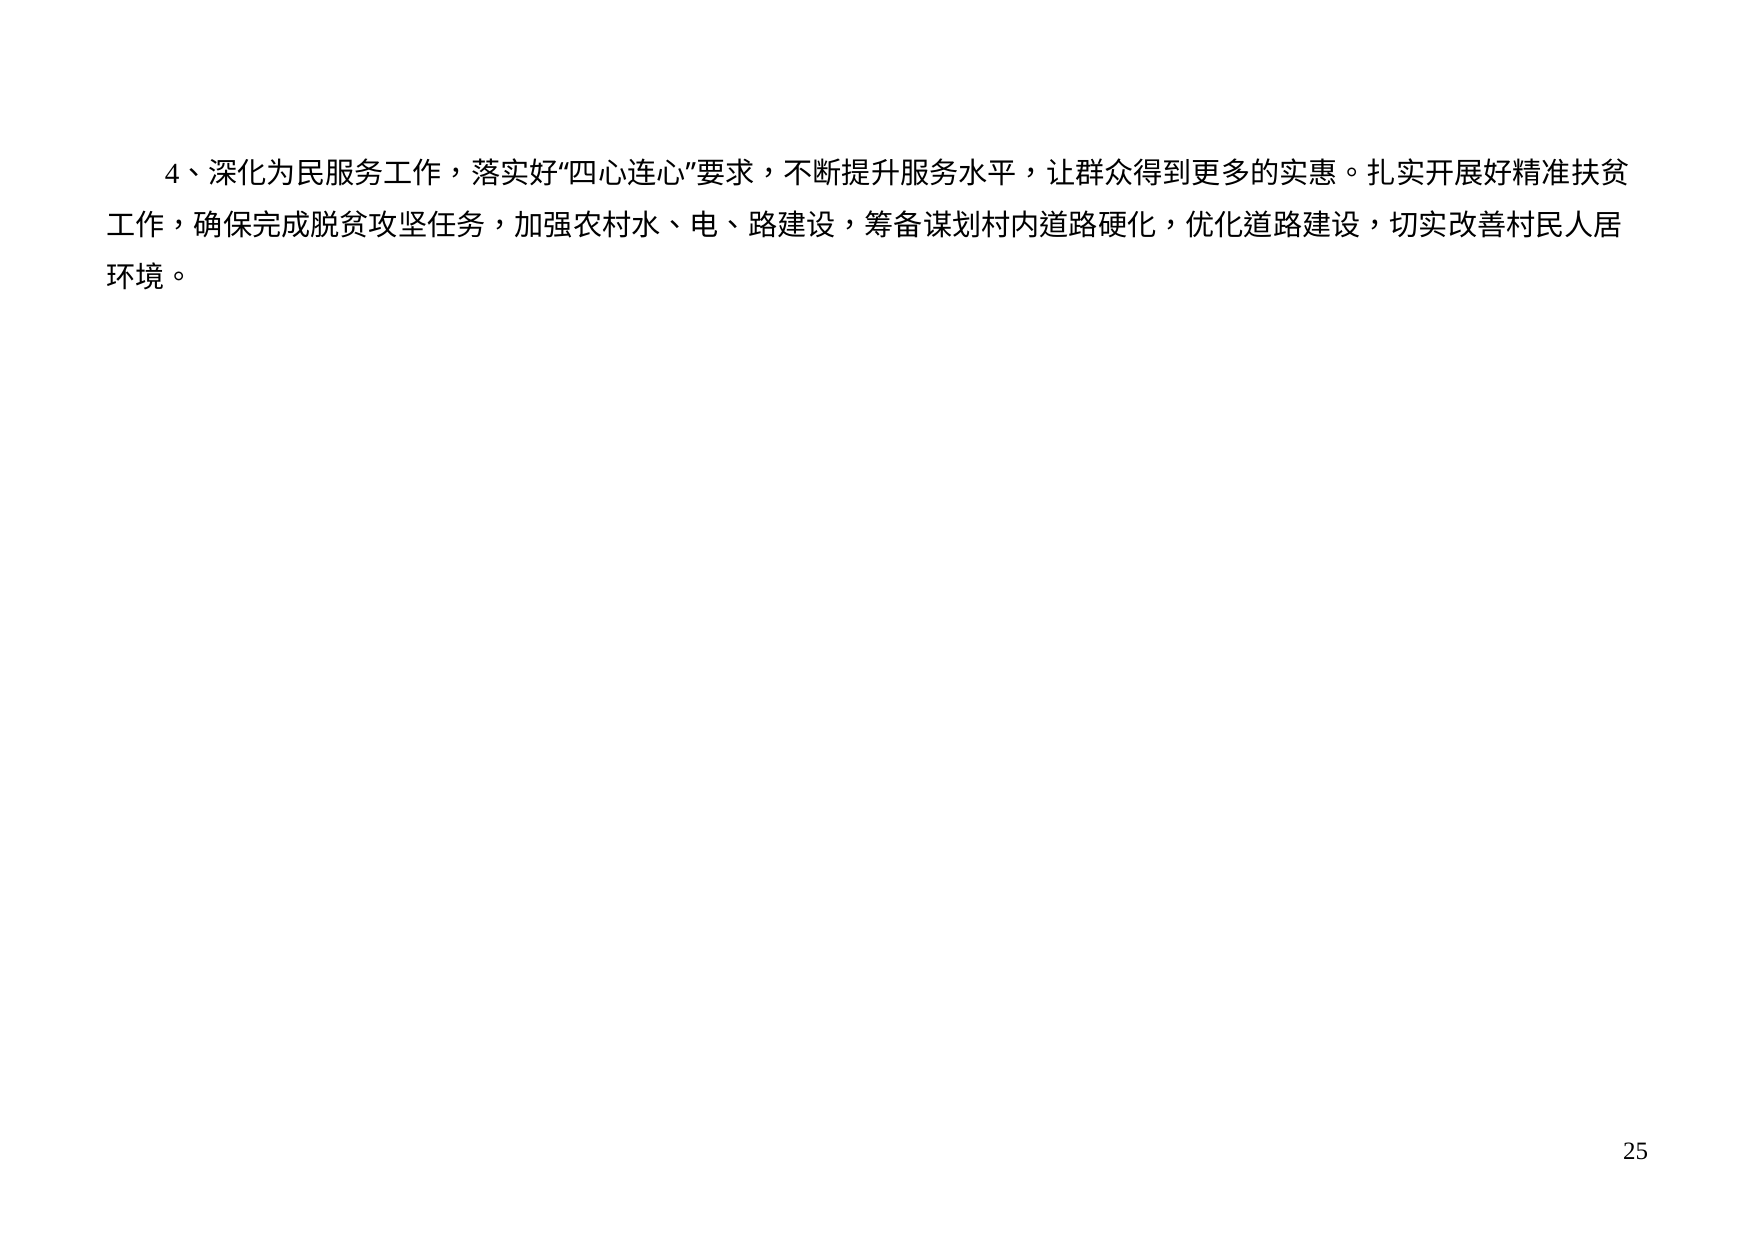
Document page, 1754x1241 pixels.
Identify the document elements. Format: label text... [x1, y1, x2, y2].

text 4、深化为民服务工作，落实好“四心连心”要求，不断提升服务水平，让群众得到更多的实惠。扎实开展好精准扶贫工作，确保完成脱贫攻坚任务，加强农村水、电、路建设，筹备谋划村内道路硬化，优化道路建设，切实改善村民人居环境。 [106, 142, 1648, 298]
